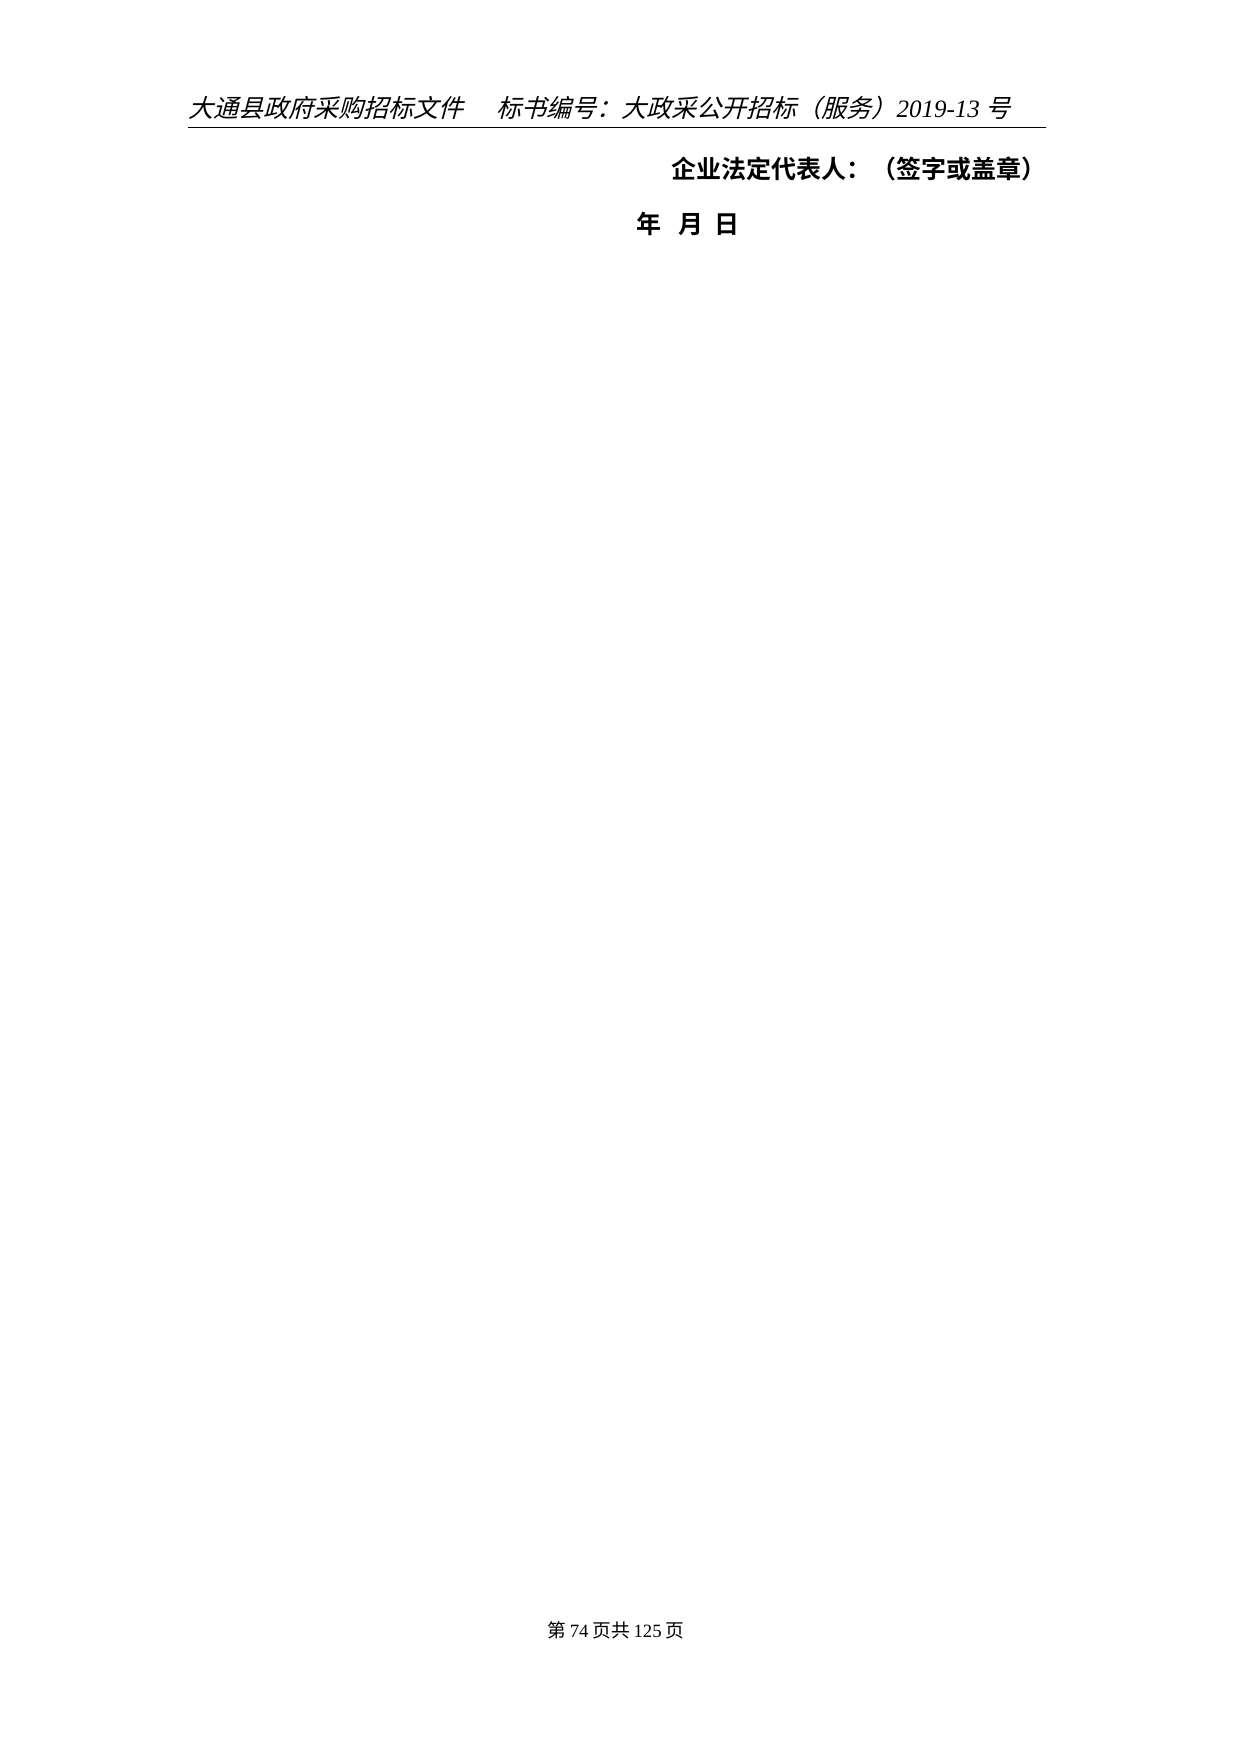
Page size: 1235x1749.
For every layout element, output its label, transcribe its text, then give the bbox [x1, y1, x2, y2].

text 企业法定代表人：（签字或盖章） [188, 150, 1046, 186]
text 年 月 日 [188, 204, 1046, 241]
